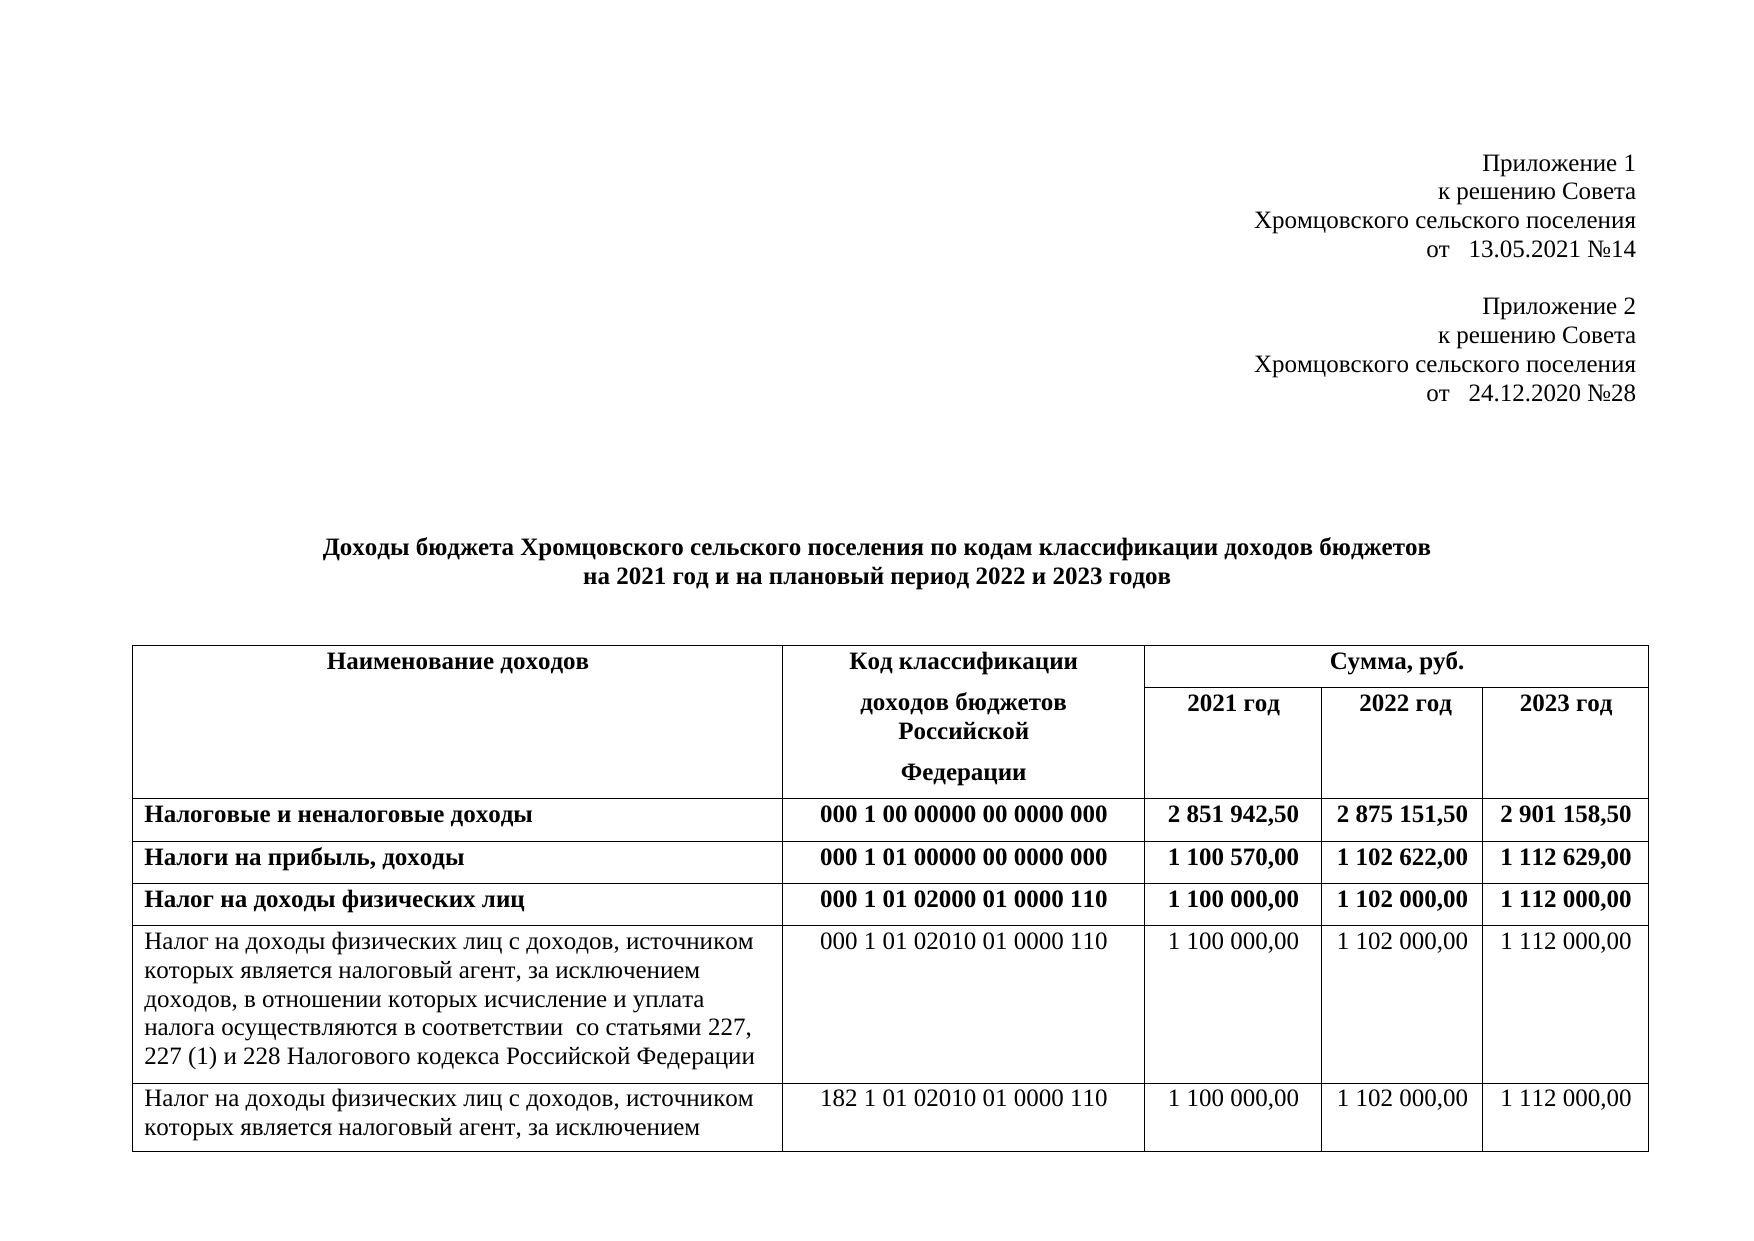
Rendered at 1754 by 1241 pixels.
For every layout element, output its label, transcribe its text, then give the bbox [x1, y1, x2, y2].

table_cell 2023 год [1483, 688, 1648, 798]
table_cell 182 1 01 02010 01 0000 110 [783, 1084, 1144, 1151]
table_header Сумма, руб. [1145, 646, 1648, 687]
table_header Наименование доходов [133, 646, 782, 798]
table_cell 000 1 01 02000 01 0000 110 [783, 884, 1144, 925]
text Доходы бюджета Хромцовского сельского поселения по кодам классификации доходов бюджетов [118, 532, 1636, 561]
table_cell 1 112 000,00 [1483, 926, 1648, 1082]
table_header Код классификации доходов бюджетов Российской Федерации [783, 646, 1144, 798]
table_cell 1 102 622,00 [1322, 842, 1482, 883]
table_cell 2 875 151,50 [1322, 799, 1482, 841]
table_cell 000 1 01 02010 01 0000 110 [783, 926, 1144, 1082]
table_cell Налоги на прибыль, доходы [133, 842, 782, 883]
table_cell 2021 год [1145, 688, 1321, 798]
table_cell 1 100 000,00 [1145, 884, 1321, 925]
text от 13.05.2021 №14 [118, 234, 1636, 263]
table_cell 1 100 000,00 [1145, 1084, 1321, 1151]
text к решению Совета [118, 320, 1636, 349]
table_cell 1 102 000,00 [1322, 926, 1482, 1082]
table_cell 1 102 000,00 [1322, 884, 1482, 925]
text к решению Совета [118, 176, 1636, 205]
table_cell 2022 год [1322, 688, 1482, 798]
table_cell 2 901 158,50 [1483, 799, 1648, 841]
table_cell Налоговые и неналоговые доходы [133, 799, 782, 841]
table_cell 1 112 000,00 [1483, 1084, 1648, 1151]
text Приложение 1 [118, 148, 1636, 176]
table_cell Налог на доходы физических лиц [133, 884, 782, 925]
text Хромцовского сельского поселения [118, 205, 1636, 234]
text Приложение 2 [118, 291, 1636, 320]
table_cell 2 851 942,50 [1145, 799, 1321, 841]
table_cell 1 102 000,00 [1322, 1084, 1482, 1151]
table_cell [133, 1084, 782, 1151]
text Хромцовского сельского поселения [118, 349, 1636, 378]
text от 24.12.2020 №28 [118, 378, 1636, 406]
table_cell 000 1 00 00000 00 0000 000 [783, 799, 1144, 841]
table_cell 1 100 570,00 [1145, 842, 1321, 883]
table_cell 1 112 000,00 [1483, 884, 1648, 925]
table_cell 1 100 000,00 [1145, 926, 1321, 1082]
text на 2021 год и на плановый период 2022 и 2023 годов [118, 561, 1636, 589]
table_cell 000 1 01 00000 00 0000 000 [783, 842, 1144, 883]
table_cell 1 112 629,00 [1483, 842, 1648, 883]
